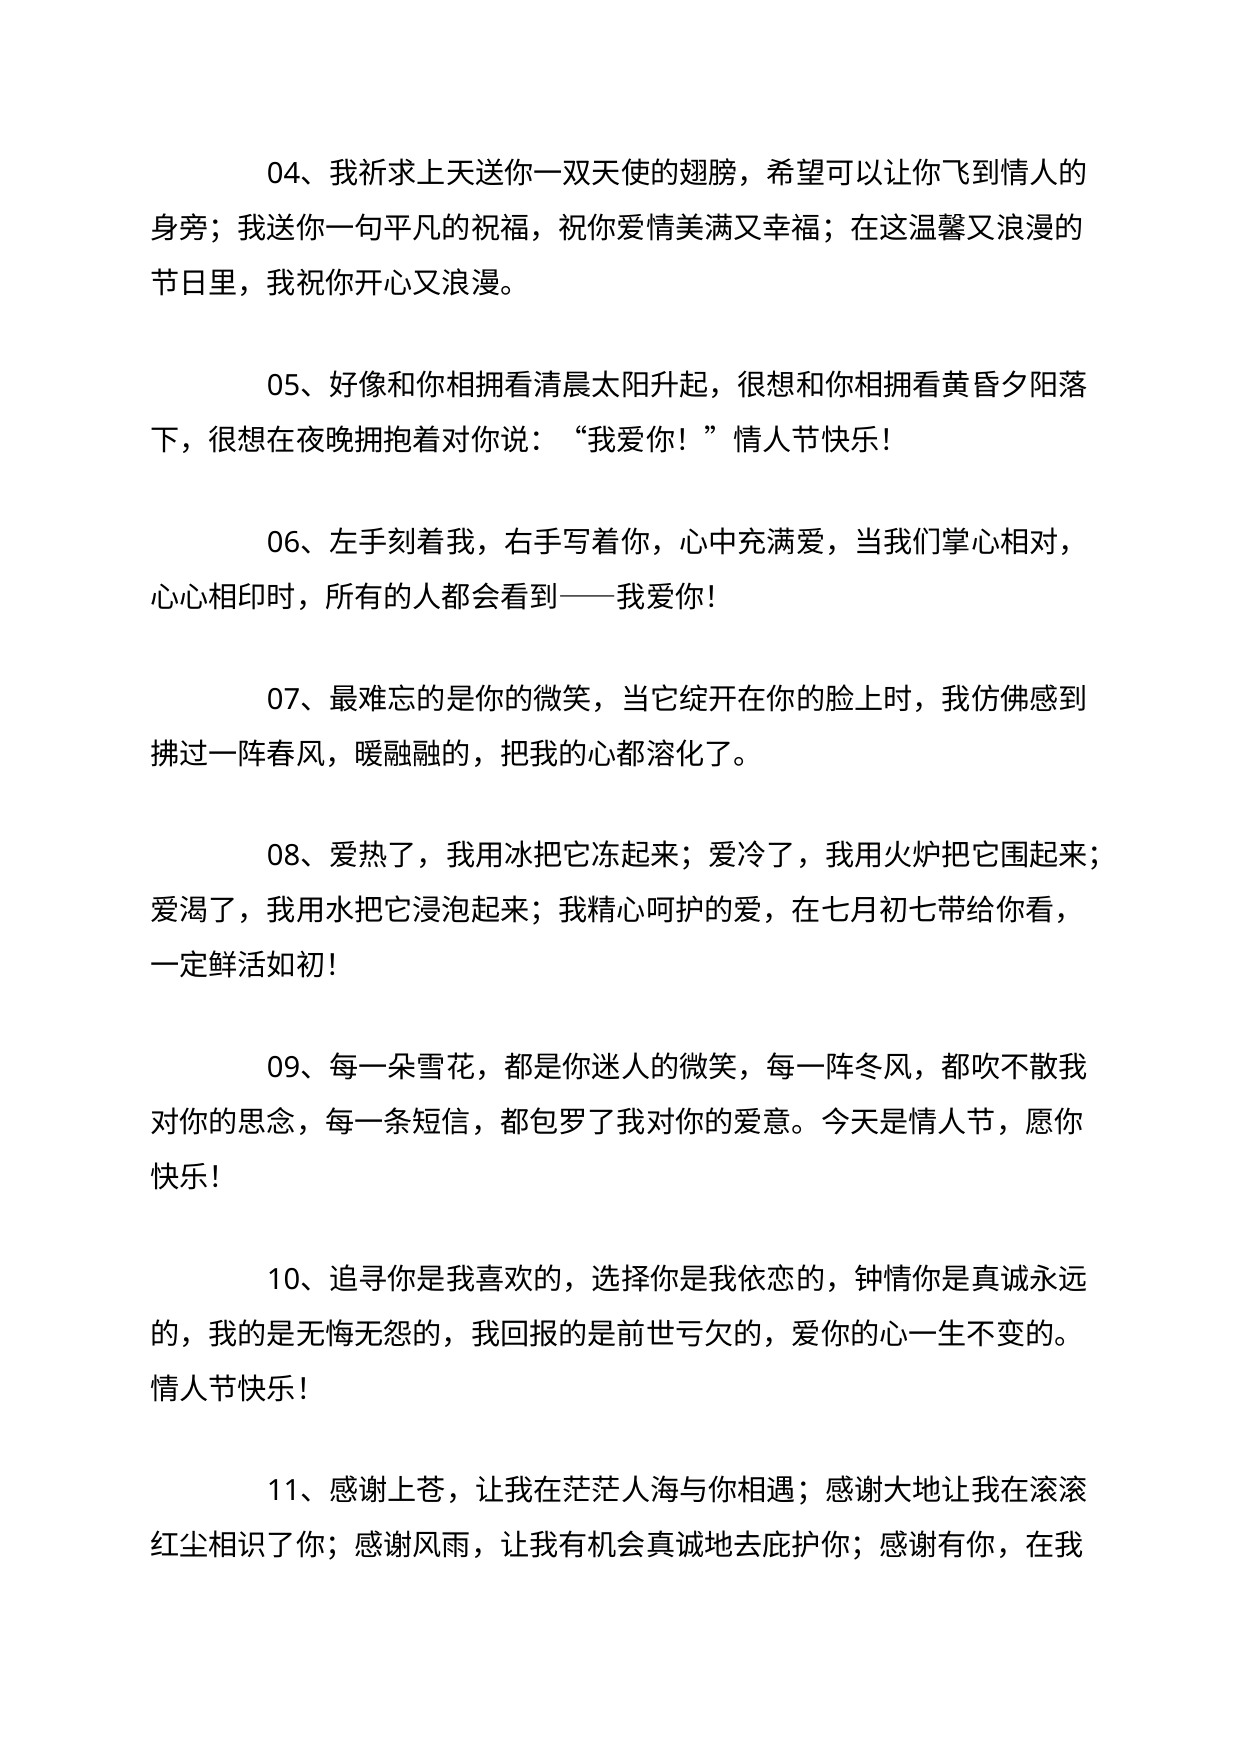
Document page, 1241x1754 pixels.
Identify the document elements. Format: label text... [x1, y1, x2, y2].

text 08、爱热了，我用冰把它冻起来；爱冷了，我用火炉把它围起来；爱渴了，我用水把它浸泡起来；我精心呵护的爱，在七月初七带给你看，一定鲜活如初！ [150, 832, 1090, 984]
text 09、每一朵雪花，都是你迷人的微笑，每一阵冬风，都吹不散我对你的思念，每一条短信，都包罗了我对你的爱意。今天是情人节，愿你快乐！ [150, 1044, 1090, 1196]
text 06、左手刻着我，右手写着你，心中充满爱，当我们掌心相对，心心相印时，所有的人都会看到——我爱你！ [150, 518, 1090, 616]
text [150, 1467, 1090, 1564]
text 10、追寻你是我喜欢的，选择你是我依恋的，钟情你是真诚永远的，我的是无悔无怨的，我回报的是前世亏欠的，爱你的心一生不变的。情人节快乐！ [150, 1255, 1090, 1407]
text 05、好像和你相拥看清晨太阳升起，很想和你相拥看黄昏夕阳落下，很想在夜晚拥抱着对你说：“我爱你！”情人节快乐！ [150, 362, 1090, 459]
text 07、最难忘的是你的微笑，当它绽开在你的脸上时，我仿佛感到拂过一阵春风，暖融融的，把我的心都溶化了。 [150, 675, 1090, 772]
text 04、我祈求上天送你一双天使的翅膀，希望可以让你飞到情人的身旁；我送你一句平凡的祝福，祝你爱情美满又幸福；在这温馨又浪漫的节日里，我祝你开心又浪漫。 [150, 150, 1090, 302]
